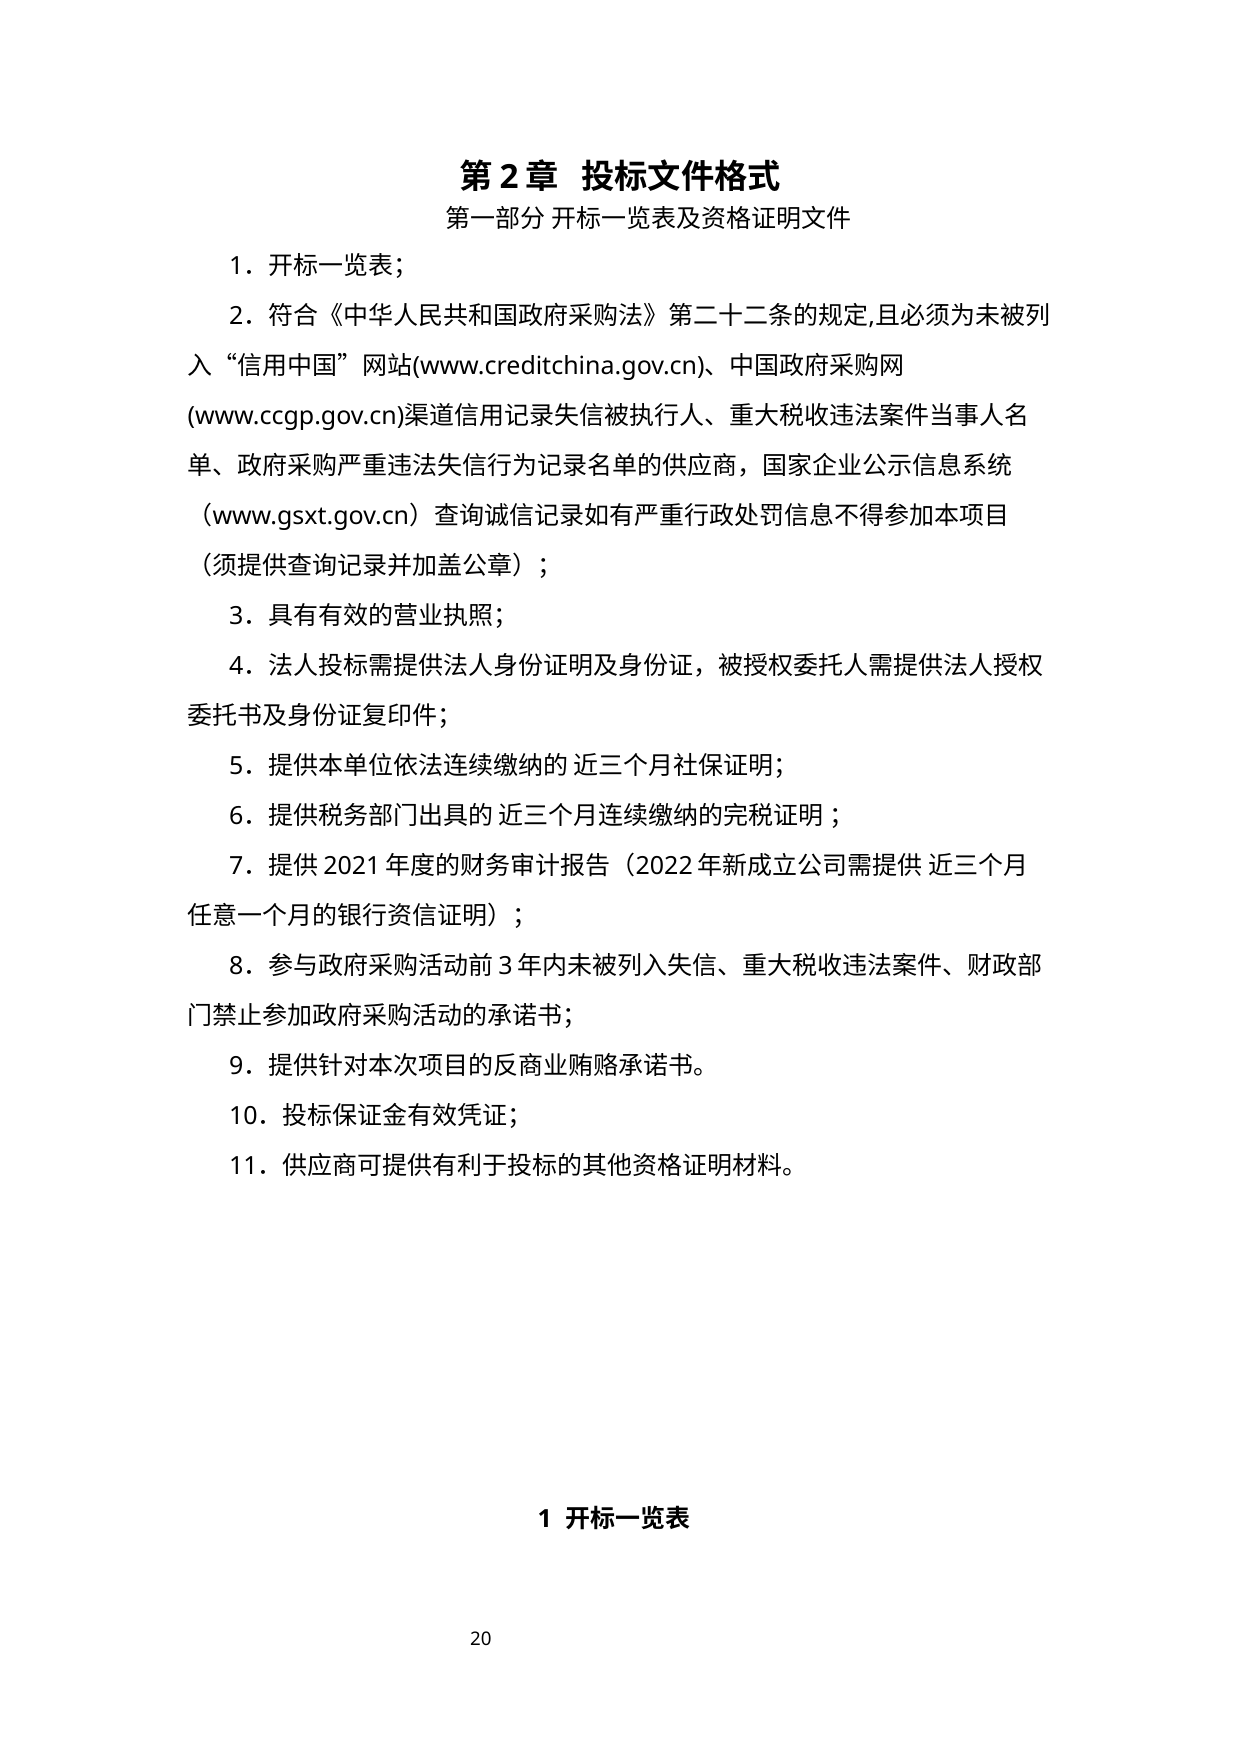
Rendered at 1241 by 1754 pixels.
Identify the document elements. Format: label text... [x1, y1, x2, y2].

list 提供针对本次项目的反商业贿赂承诺书。 [187, 1035, 1053, 1085]
list 提供本单位依法连续缴纳的 近三个月社保证明； [187, 735, 1053, 785]
subtitle 第一部分 开标一览表及资格证明文件 [243, 198, 1053, 235]
subtitle 1 开标一览表 [187, 1498, 1053, 1534]
list 参与政府采购活动前3年内未被列入失信、重大税收违法案件、财政部门禁止参加政府采购活动的承诺书； [187, 935, 1053, 1035]
list 具有有效的营业执照； [187, 585, 1053, 635]
list 开标一览表； [187, 235, 1053, 285]
list 供应商可提供有利于投标的其他资格证明材料。 [187, 1135, 1053, 1185]
list 提供2021年度的财务审计报告（2022年新成立公司需提供 近三个月任意一个月的银行资信证明）； [187, 835, 1053, 935]
list 符合《中华人民共和国政府采购法》第二十二条的规定,且必须为未被列入“信用中国”网站(www.creditchina.gov.cn)、中国政府采购网(www.ccgp.gov.cn)渠道信用记录失信被执行人、重大税收违法案件当事人名单、政府采购严重违法失信行为记录名单的供应商，国家企业公示信息系统（www.gsxt.gov.cn）查询诚信记录如有严重行政处罚信息不得参加本项目（须提供查询记录并加盖公章）； [187, 285, 1053, 585]
subtitle 第2章 投标文件格式 [187, 150, 1053, 198]
list 法人投标需提供法人身份证明及身份证，被授权委托人需提供法人授权委托书及身份证复印件； [187, 635, 1053, 735]
list 投标保证金有效凭证； [187, 1085, 1053, 1135]
list 提供税务部门出具的 近三个月连续缴纳的完税证明 ； [187, 785, 1053, 835]
